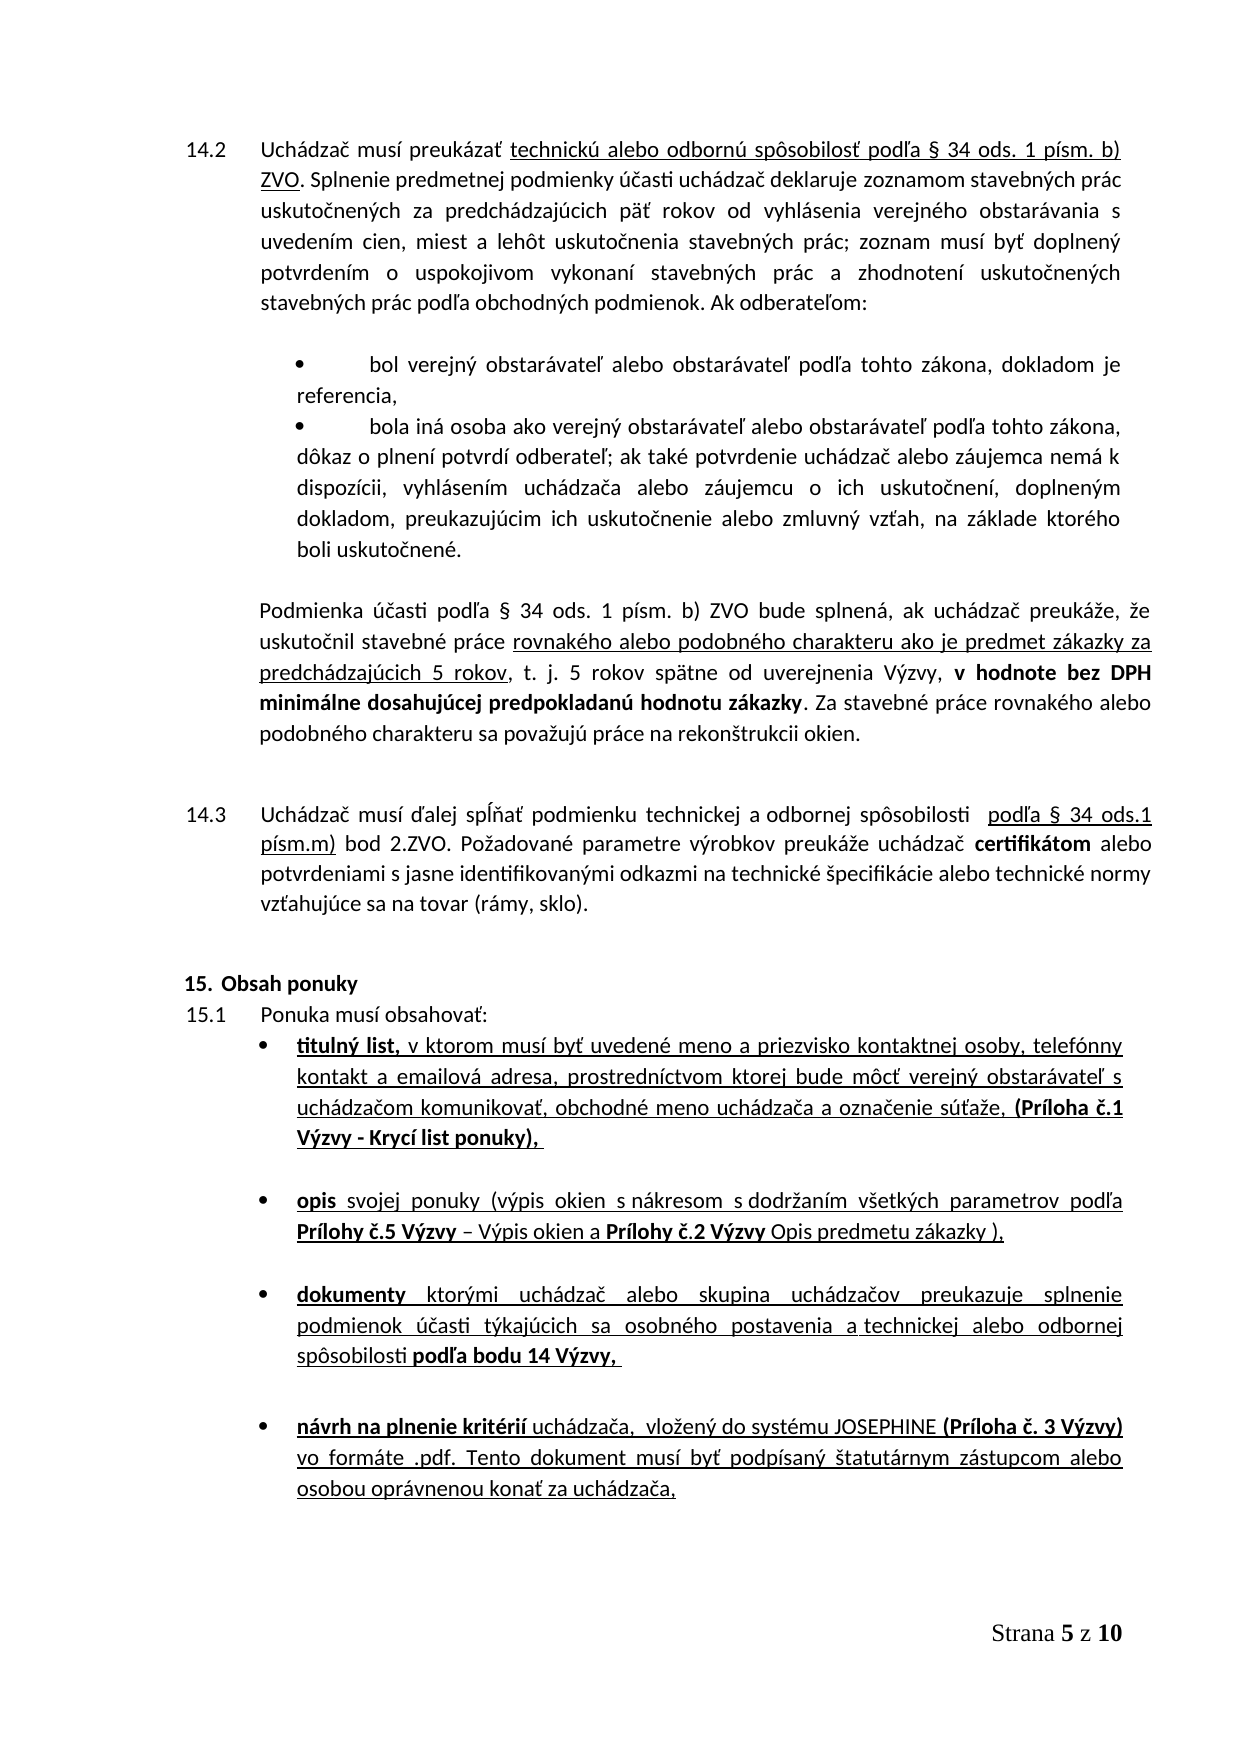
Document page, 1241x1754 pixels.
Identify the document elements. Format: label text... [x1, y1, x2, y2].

list Uchádzač musí preukázať technickú alebo odbornú spôsobilosť podľa § 34 ods. 1 písm. b) ZVO. Splnenie predmetnej podmienky účasti uchádzač deklaruje zoznamom stavebných prác uskutočnených za predchádzajúcich päť rokov od vyhlásenia verejného obstarávania s uvedením cien, miest a lehôt uskutočnenia stavebných prác; zoznam musí byť doplnený potvrdením o uspokojivom vykonaní stavebných prác a zhodnotení uskutočnených stavebných prác podľa obchodných podmienok. Ak odberateľom: [185, 135, 1122, 316]
list bola iná osoba ako verejný obstarávateľ alebo obstarávateľ podľa tohto zákona, dôkaz o plnení potvrdí odberateľ; ak také potvrdenie uchádzač alebo záujemca nemá k dispozícii, vyhlásením uchádzača alebo záujemcu o ich uskutočnení, doplneným dokladom, preukazujúcim ich uskutočnenie alebo zmluvný vzťah, na základe ktorého boli uskutočnené. [296, 412, 1122, 563]
list opis svojej ponuky (výpis okien s nákresom s dodržaním všetkých parametrov podľa Prílohy č.5 Výzvy – Výpis okien a Prílohy č.2 Výzvy Opis predmetu zákazky ), [259, 1186, 1123, 1245]
list návrh na plnenie kritérií uchádzača, vložený do systému JOSEPHINE (Príloha č. 3 Výzvy) vo formáte .pdf. Tento dokument musí byť podpísaný štatutárnym zástupcom alebo osobou oprávnenou konať za uchádzača, [259, 1412, 1123, 1502]
text Podmienka účasti podľa § 34 ods. 1 písm. b) ZVO bude splnená, ak uchádzač preukáže, že uskutočnil stavebné práce rovnakého alebo podobného charakteru ako je predmet zákazky za predchádzajúcich 5 rokov, t. j. 5 rokov spätne od uverejnenia Výzvy, v hodnote bez DPH minimálne dosahujúcej predpokladanú hodnotu zákazky. Za stavebné práce rovnakého alebo podobného charakteru sa považujú práce na rekonštrukcii okien. [259, 596, 1152, 747]
list Obsah ponuky [184, 969, 1123, 997]
list bol verejný obstarávateľ alebo obstarávateľ podľa tohto zákona, dokladom je referencia, [296, 350, 1122, 409]
list dokumenty ktorými uchádzač alebo skupina uchádzačov preukazuje splnenie podmienok účasti týkajúcich sa osobného postavenia a technickej alebo odbornej spôsobilosti podľa bodu 14 Výzvy, [259, 1280, 1123, 1369]
list Ponuka musí obsahovať: [185, 1001, 1152, 1028]
list Uchádzač musí ďalej spĺňať podmienku technickej a odbornej spôsobilosti podľa § 34 ods.1 písm.m) bod 2.ZVO. Požadované parametre výrobkov preukáže uchádzač certifikátom alebo potvrdeniami s jasne identifikovanými odkazmi na technické špecifikácie alebo technické normy vzťahujúce sa na tovar (rámy, sklo). [185, 800, 1152, 917]
list titulný list, v ktorom musí byť uvedené meno a priezvisko kontaktnej osoby, telefónny kontakt a emailová adresa, prostredníctvom ktorej bude môcť verejný obstarávateľ s uchádzačom komunikovať, obchodné meno uchádzača a označenie súťaže, (Príloha č.1 Výzvy - Krycí list ponuky), [259, 1031, 1123, 1151]
